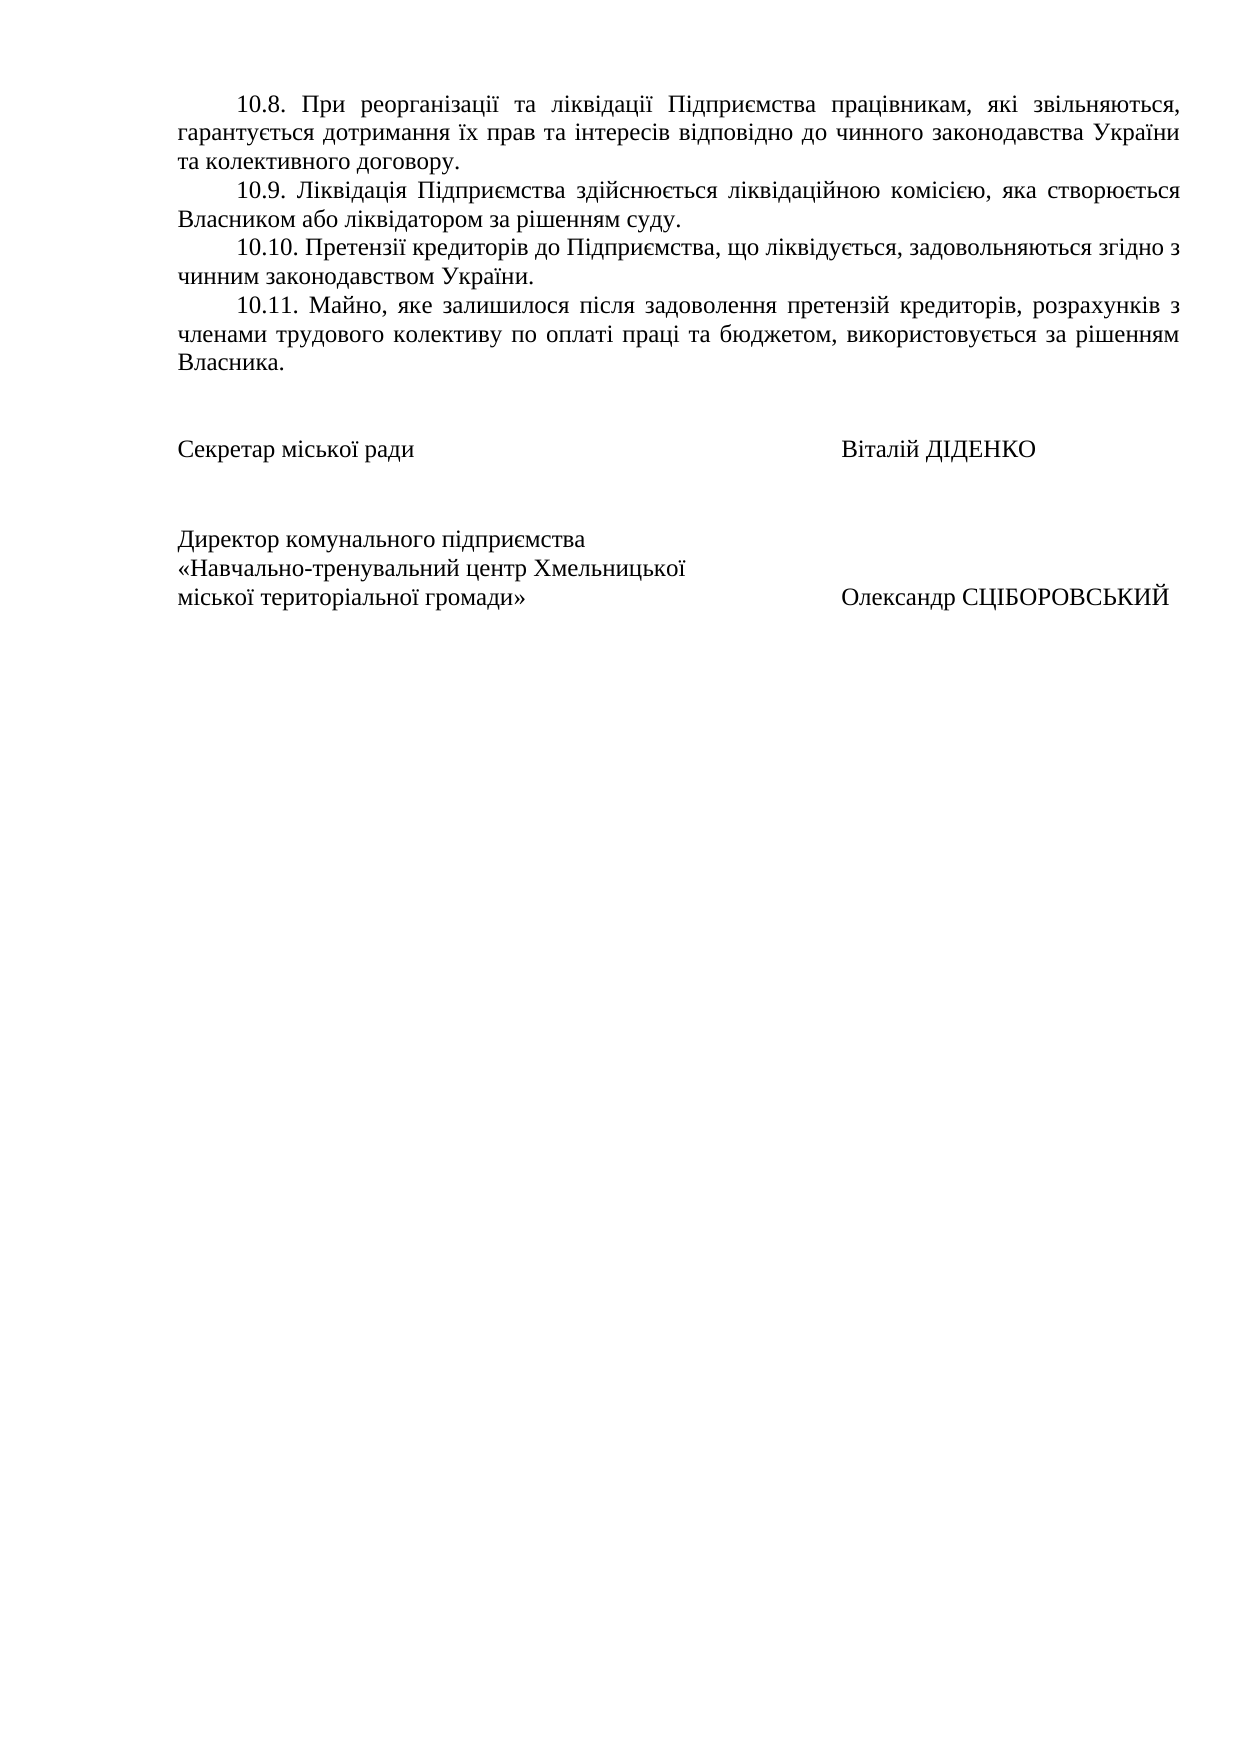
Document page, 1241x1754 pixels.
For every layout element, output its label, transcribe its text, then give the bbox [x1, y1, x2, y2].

text «Навчально-тренувальний центр Хмельницької [177, 553, 1181, 582]
text Директор комунального підприємства [177, 524, 1181, 553]
text 10.9. Ліквідація Підприємства здійснюється ліквідаційною комісією, яка створюється Власником або ліквідатором за рішенням суду. [177, 175, 1181, 232]
text 10.8. При реорганізації та ліквідації Підприємства працівникам, які звільняються, гарантується дотримання їх прав та інтересів відповідно до чинного законодавства України та колективного договору. [177, 89, 1181, 175]
text 10.10. Претензії кредиторів до Підприємства, що ліквідується, задовольняються згідно з чинним законодавством України. [177, 232, 1181, 290]
text міської територіальної громади» Олександр СЦІБОРОВСЬКИЙ [177, 582, 1181, 610]
text 10.11. Майно, яке залишилося після задоволення претензій кредиторів, розрахунків з членами трудового колективу по оплаті праці та бюджетом, використовується за рішенням Власника. [177, 290, 1181, 376]
text Секретар міської ради Віталій ДІДЕНКО [177, 434, 1181, 462]
